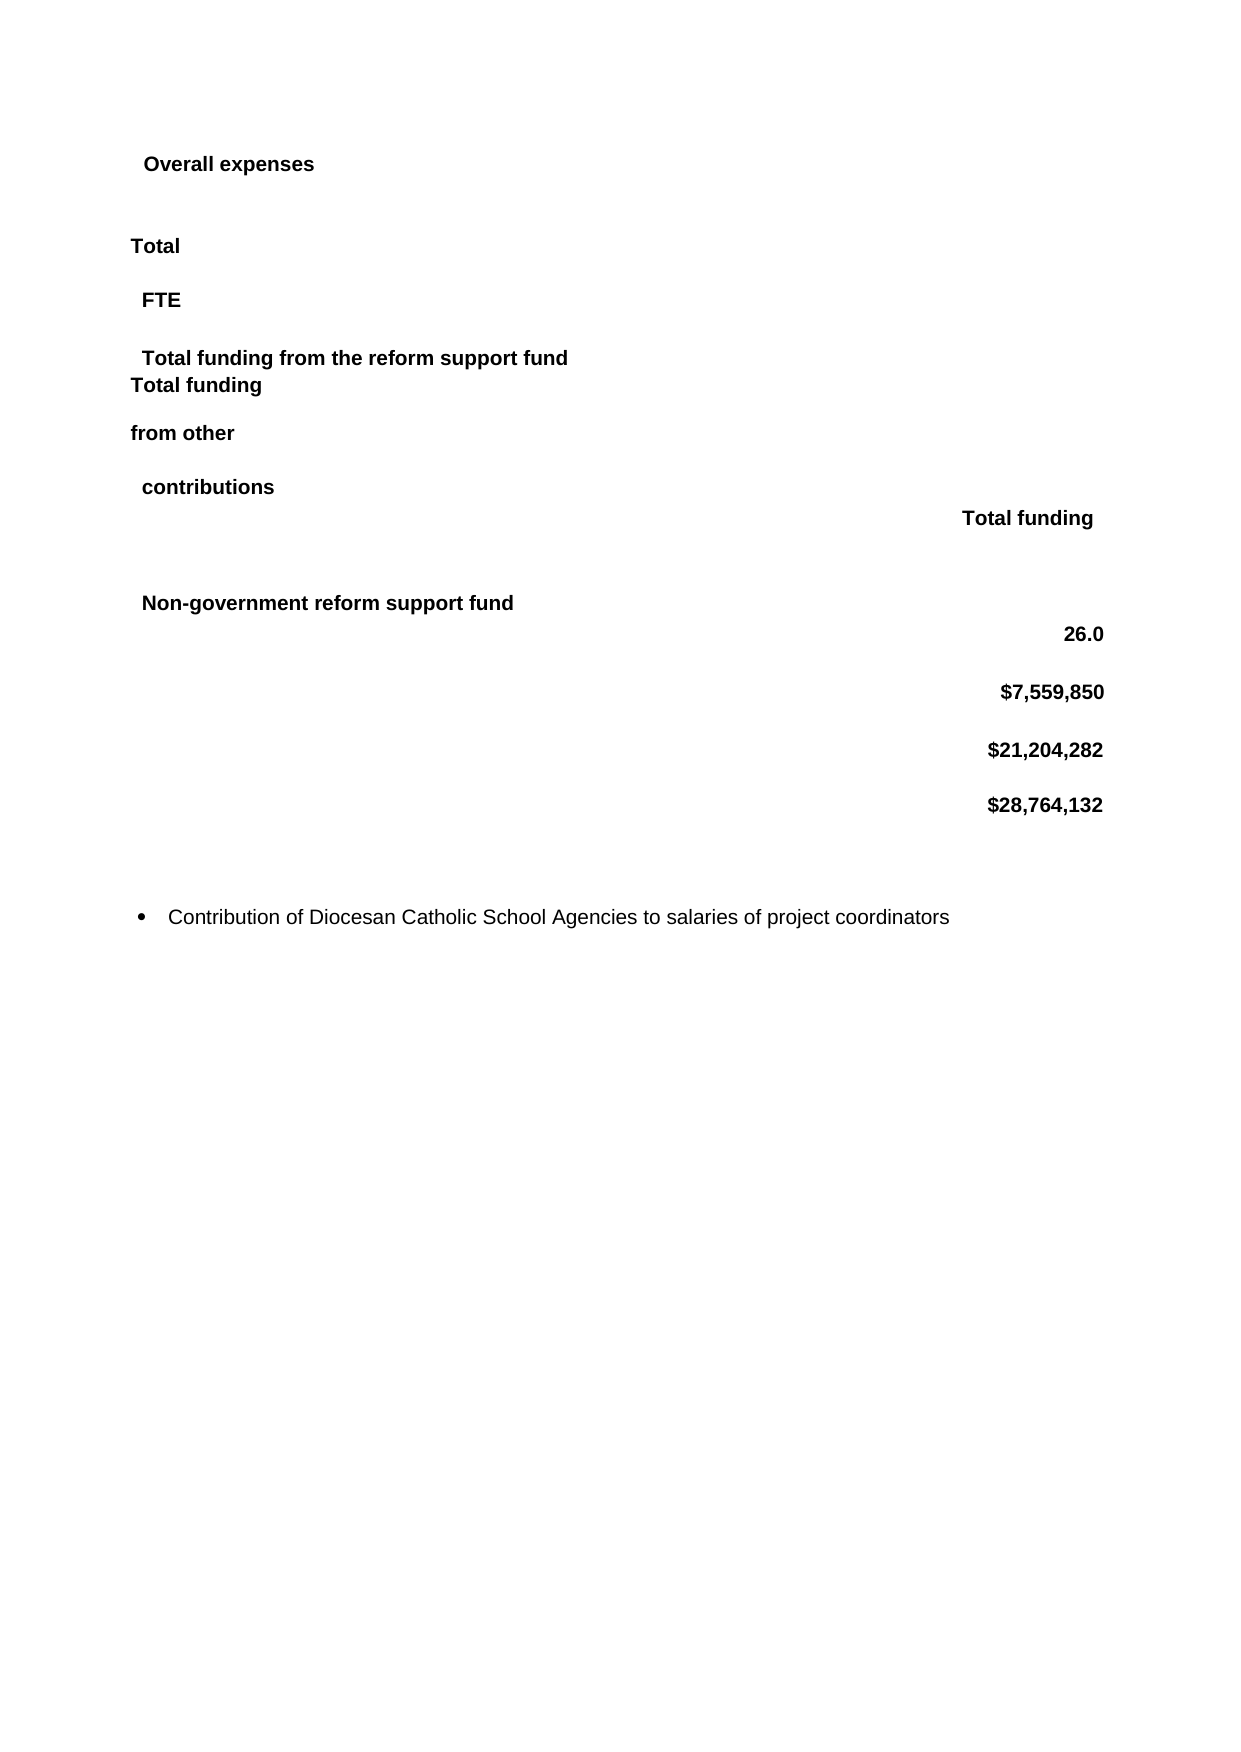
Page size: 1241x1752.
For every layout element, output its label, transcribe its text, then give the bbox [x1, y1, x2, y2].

list Contribution of Diocesan Catholic School Agencies to salaries of project coordinators [138, 906, 1116, 929]
